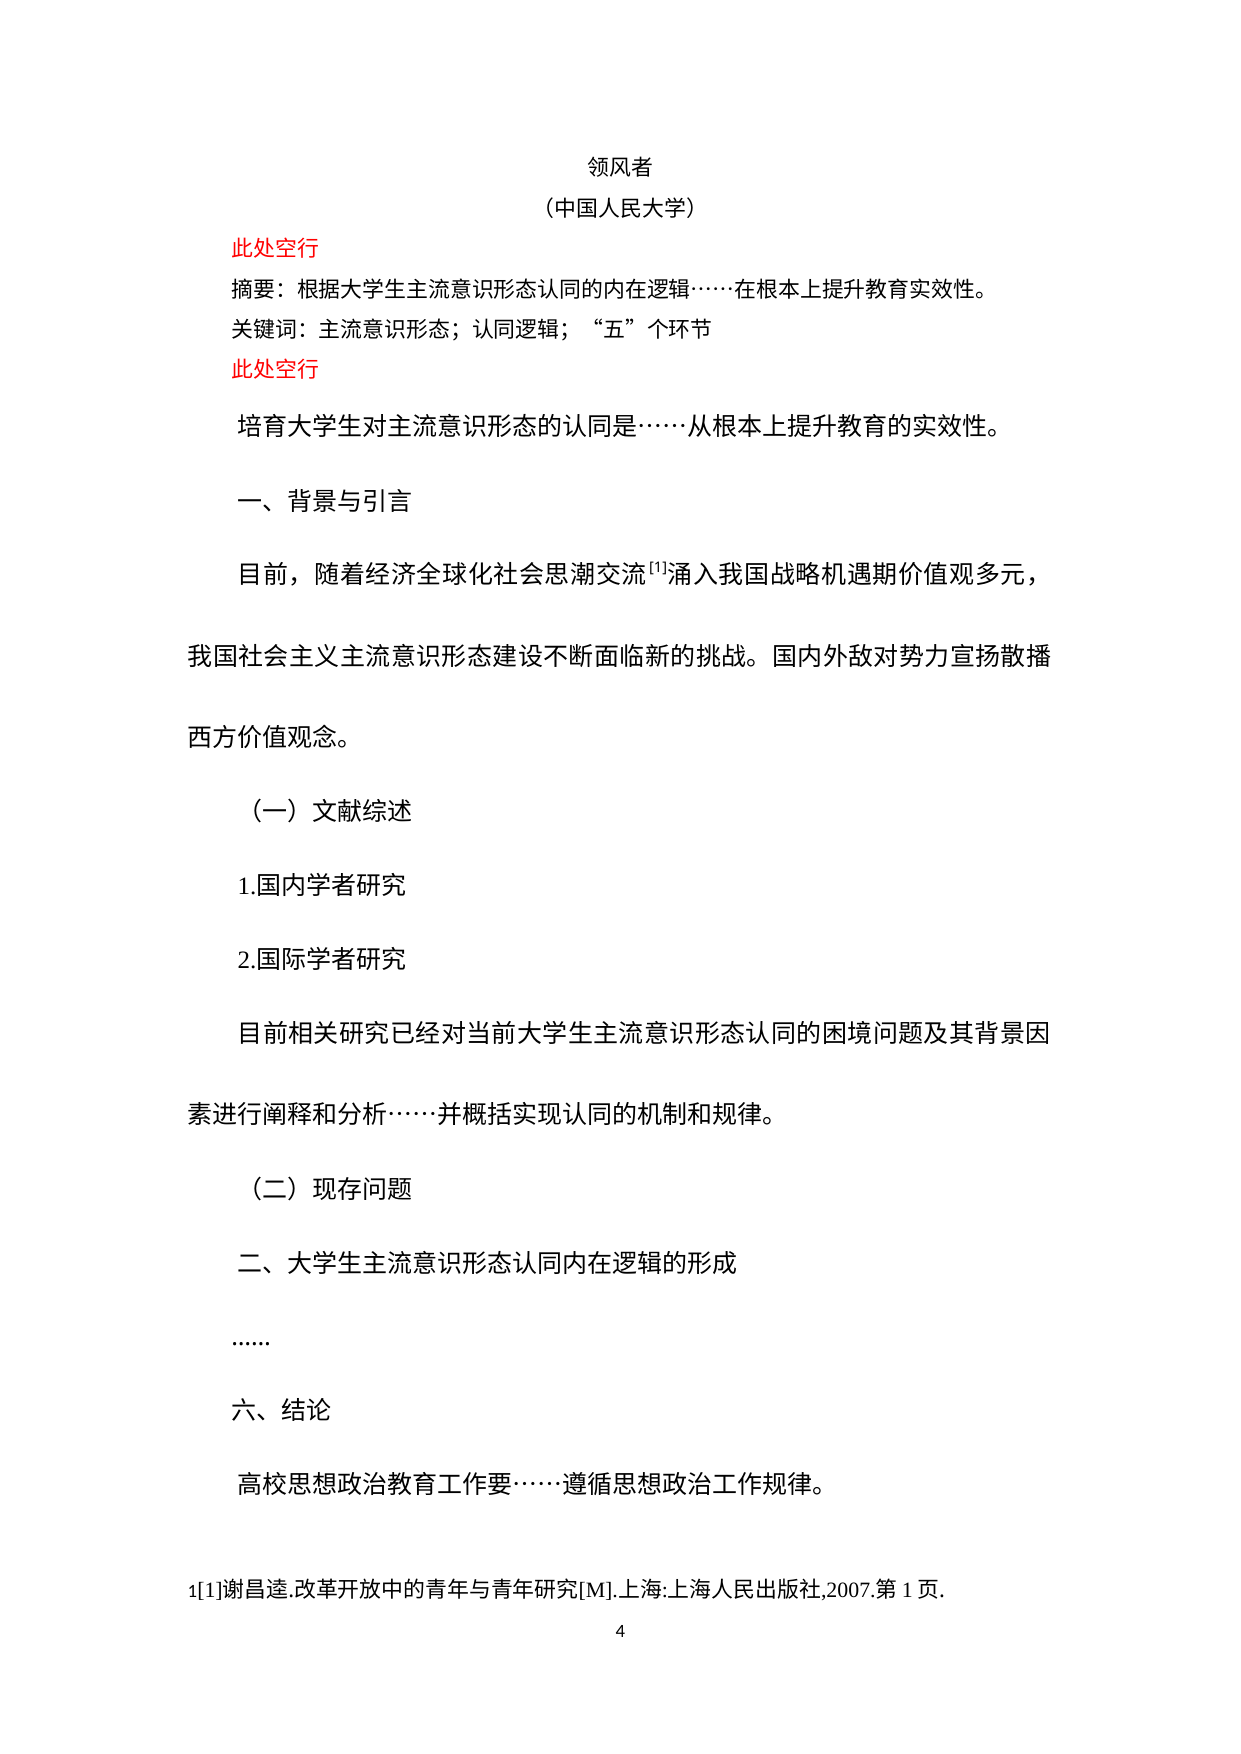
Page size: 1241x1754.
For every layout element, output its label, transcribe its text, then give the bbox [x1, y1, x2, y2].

text 摘要：根据大学生主流意识形态认同的内在逻辑……在根本上提升教育实效性。 [187, 271, 1053, 304]
text 目前相关研究已经对当前大学生主流意识形态认同的困境问题及其背景因素进行阐释和分析……并概括实现认同的机制和规律。 [187, 999, 1053, 1146]
text 培育大学生对主流意识形态的认同是……从根本上提升教育的实效性。 [187, 392, 1053, 457]
text 领风者 [187, 150, 1053, 182]
text …… [231, 1303, 1053, 1368]
list 结论 [231, 1376, 1053, 1441]
text （中国人民大学） [187, 190, 1053, 223]
list 1.国内学者研究 [187, 851, 1053, 916]
list 2.国际学者研究 [187, 925, 1053, 990]
text 目前，随着经济全球化社会思潮交流[]涌入我国战略机遇期价值观多元，我国社会主义主流意识形态建设不断面临新的挑战。国内外敌对势力宣扬散播西方价值观念。 [187, 541, 1053, 768]
list （一）文献综述 [187, 777, 1053, 842]
text 此处空行 [187, 352, 1053, 384]
text 一、背景与引言 [187, 467, 1053, 532]
text 此处空行 [187, 231, 1053, 263]
text 关键词：主流意识形态；认同逻辑；“五”个环节 [187, 312, 1053, 344]
list （二）现存问题 [187, 1155, 1053, 1220]
text 高校思想政治教育工作要……遵循思想政治工作规律。 [187, 1450, 1053, 1515]
text 二、大学生主流意识形态认同内在逻辑的形成 [187, 1229, 1053, 1294]
